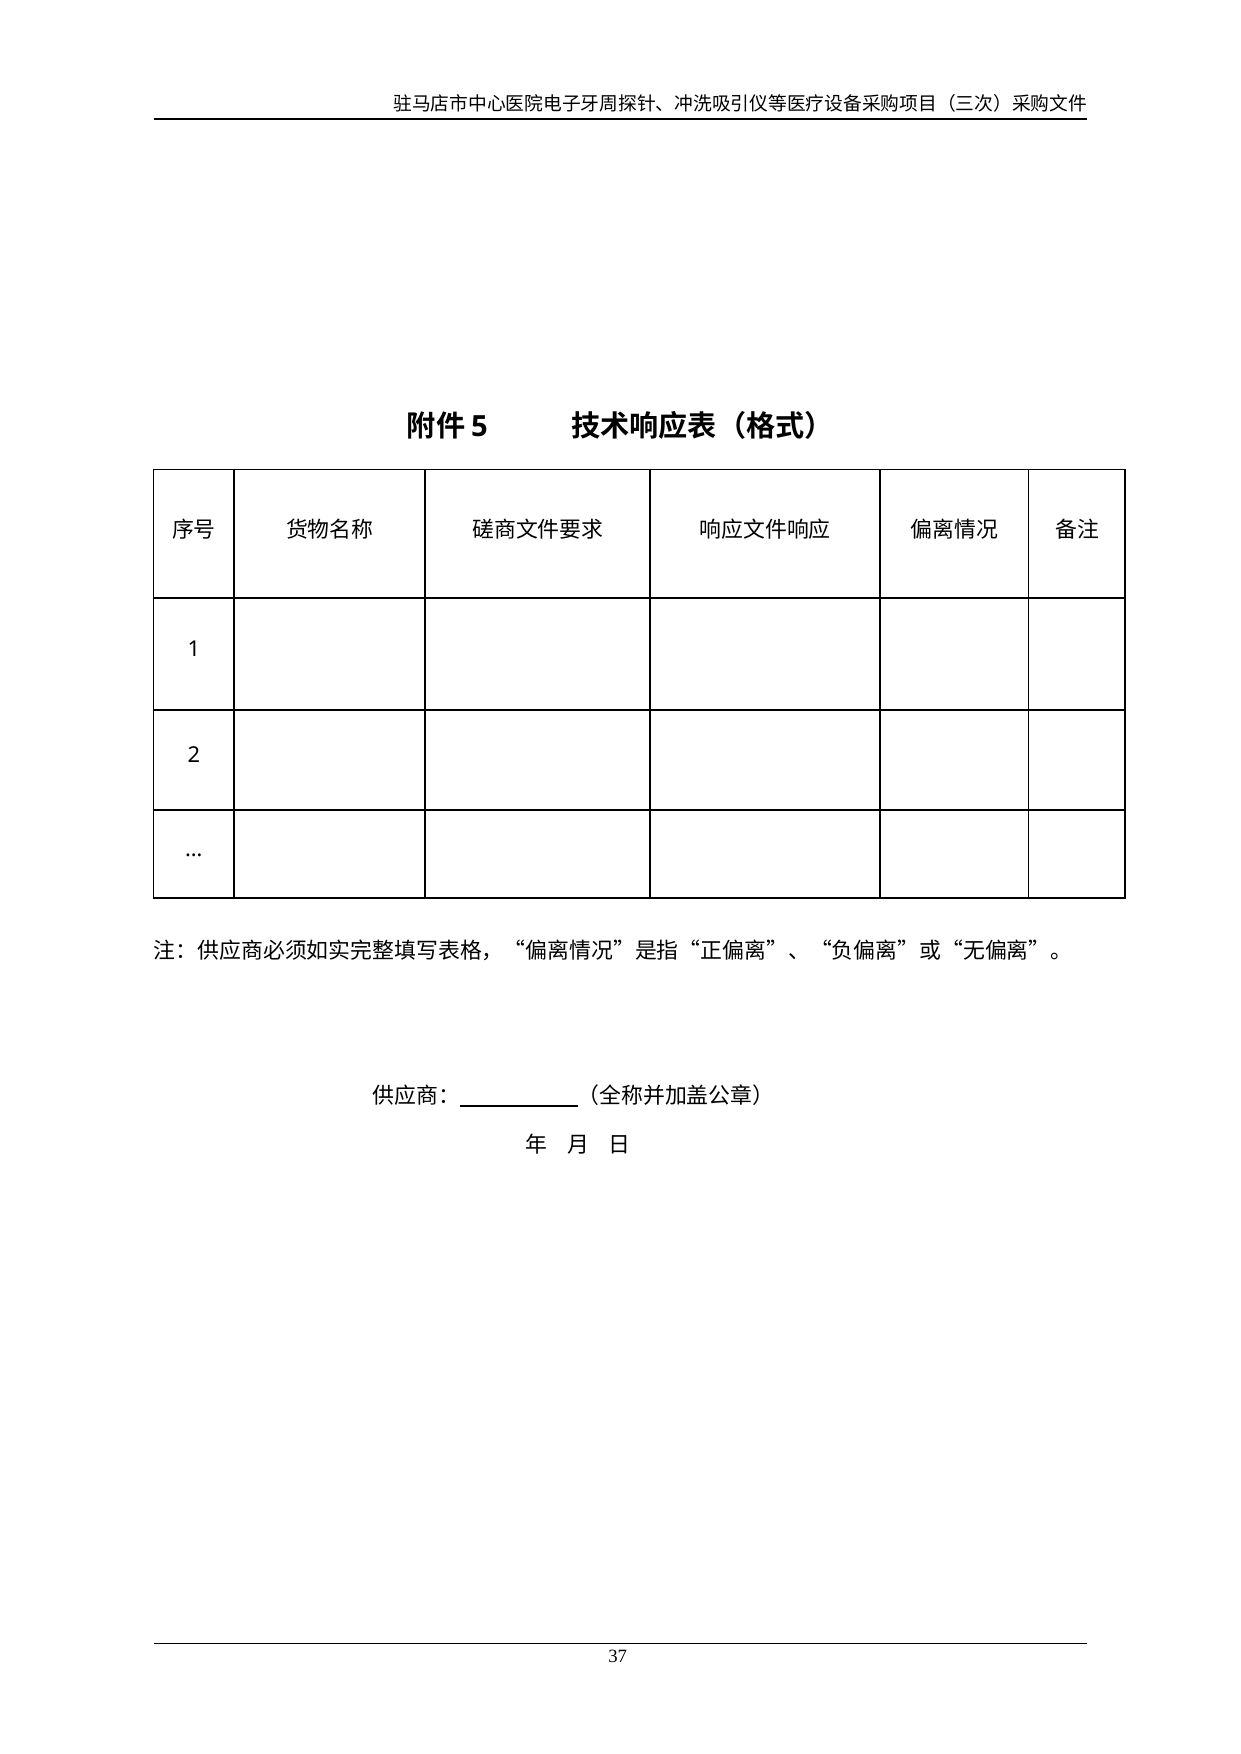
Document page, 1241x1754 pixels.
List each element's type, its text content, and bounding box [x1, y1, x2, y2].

table_cell … [154, 811, 233, 897]
table_cell [235, 711, 424, 809]
table_header 响应文件响应 [651, 470, 879, 597]
table_cell [426, 599, 649, 709]
text 供应商： （全称并加盖公章） [153, 1077, 1087, 1110]
table_header 备注 [1029, 470, 1124, 597]
table_cell 1 [154, 599, 233, 709]
table_header 偏离情况 [881, 470, 1028, 597]
table_header 序号 [154, 470, 233, 597]
text 注：供应商必须如实完整填写表格，“偏离情况”是指“正偏离”、“负偏离”或“无偏离”。 [153, 932, 1087, 965]
table_cell [881, 599, 1028, 709]
table_cell [1029, 811, 1124, 897]
table_cell [881, 711, 1028, 809]
table_cell [651, 599, 879, 709]
table_cell [235, 599, 424, 709]
table_cell [426, 811, 649, 897]
table_cell [1029, 711, 1124, 809]
table_cell [881, 811, 1028, 897]
table_cell [426, 711, 649, 809]
table_cell [651, 711, 879, 809]
table_cell 2 [154, 711, 233, 809]
table_cell [651, 811, 879, 897]
table_cell [1029, 599, 1124, 709]
text 年 月 日 [153, 1126, 1087, 1159]
table_cell [235, 811, 424, 897]
table_header 磋商文件要求 [426, 470, 649, 597]
subtitle 附件5 技术响应表（格式） [153, 403, 1087, 445]
table_header 货物名称 [235, 470, 424, 597]
